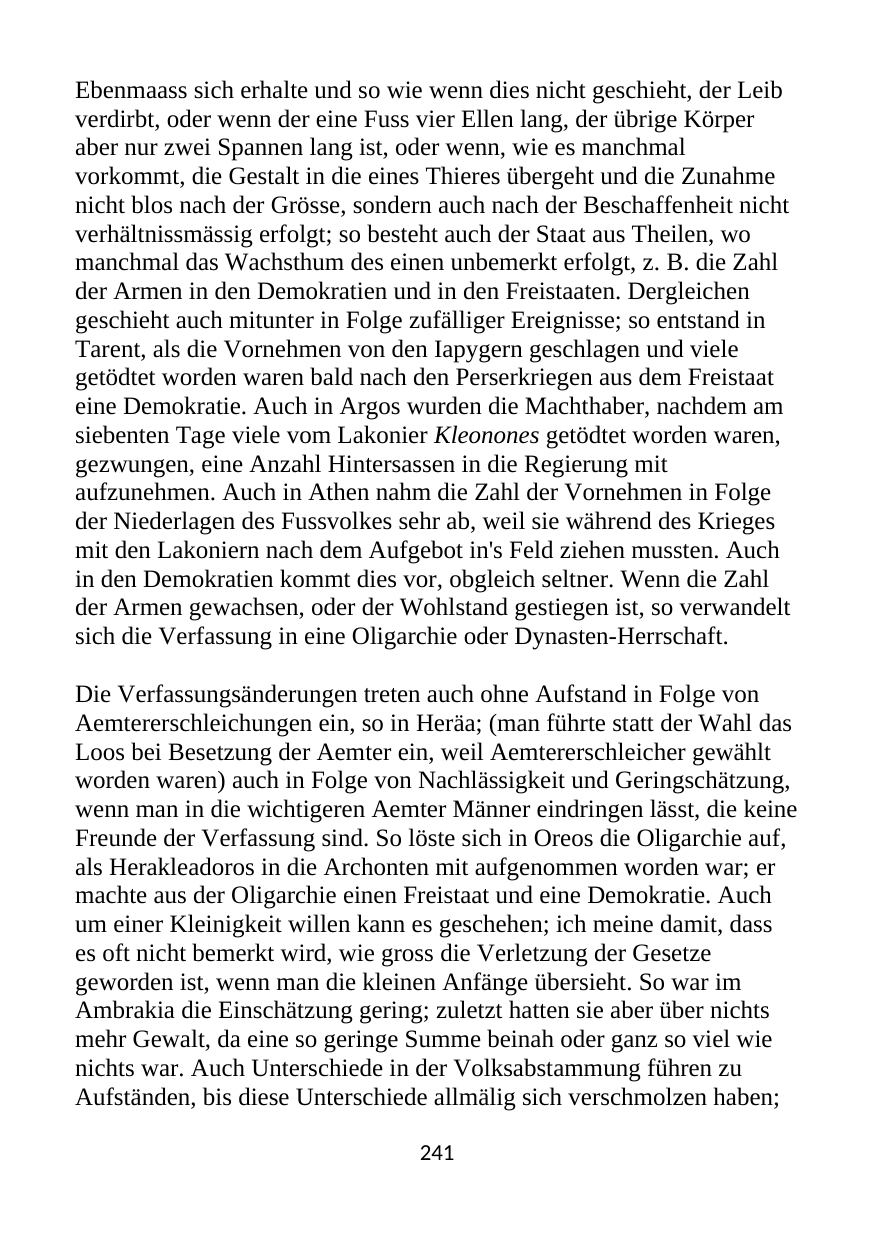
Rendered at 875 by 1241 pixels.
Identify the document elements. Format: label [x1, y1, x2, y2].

text [75, 75, 799, 650]
text [75, 679, 799, 1110]
